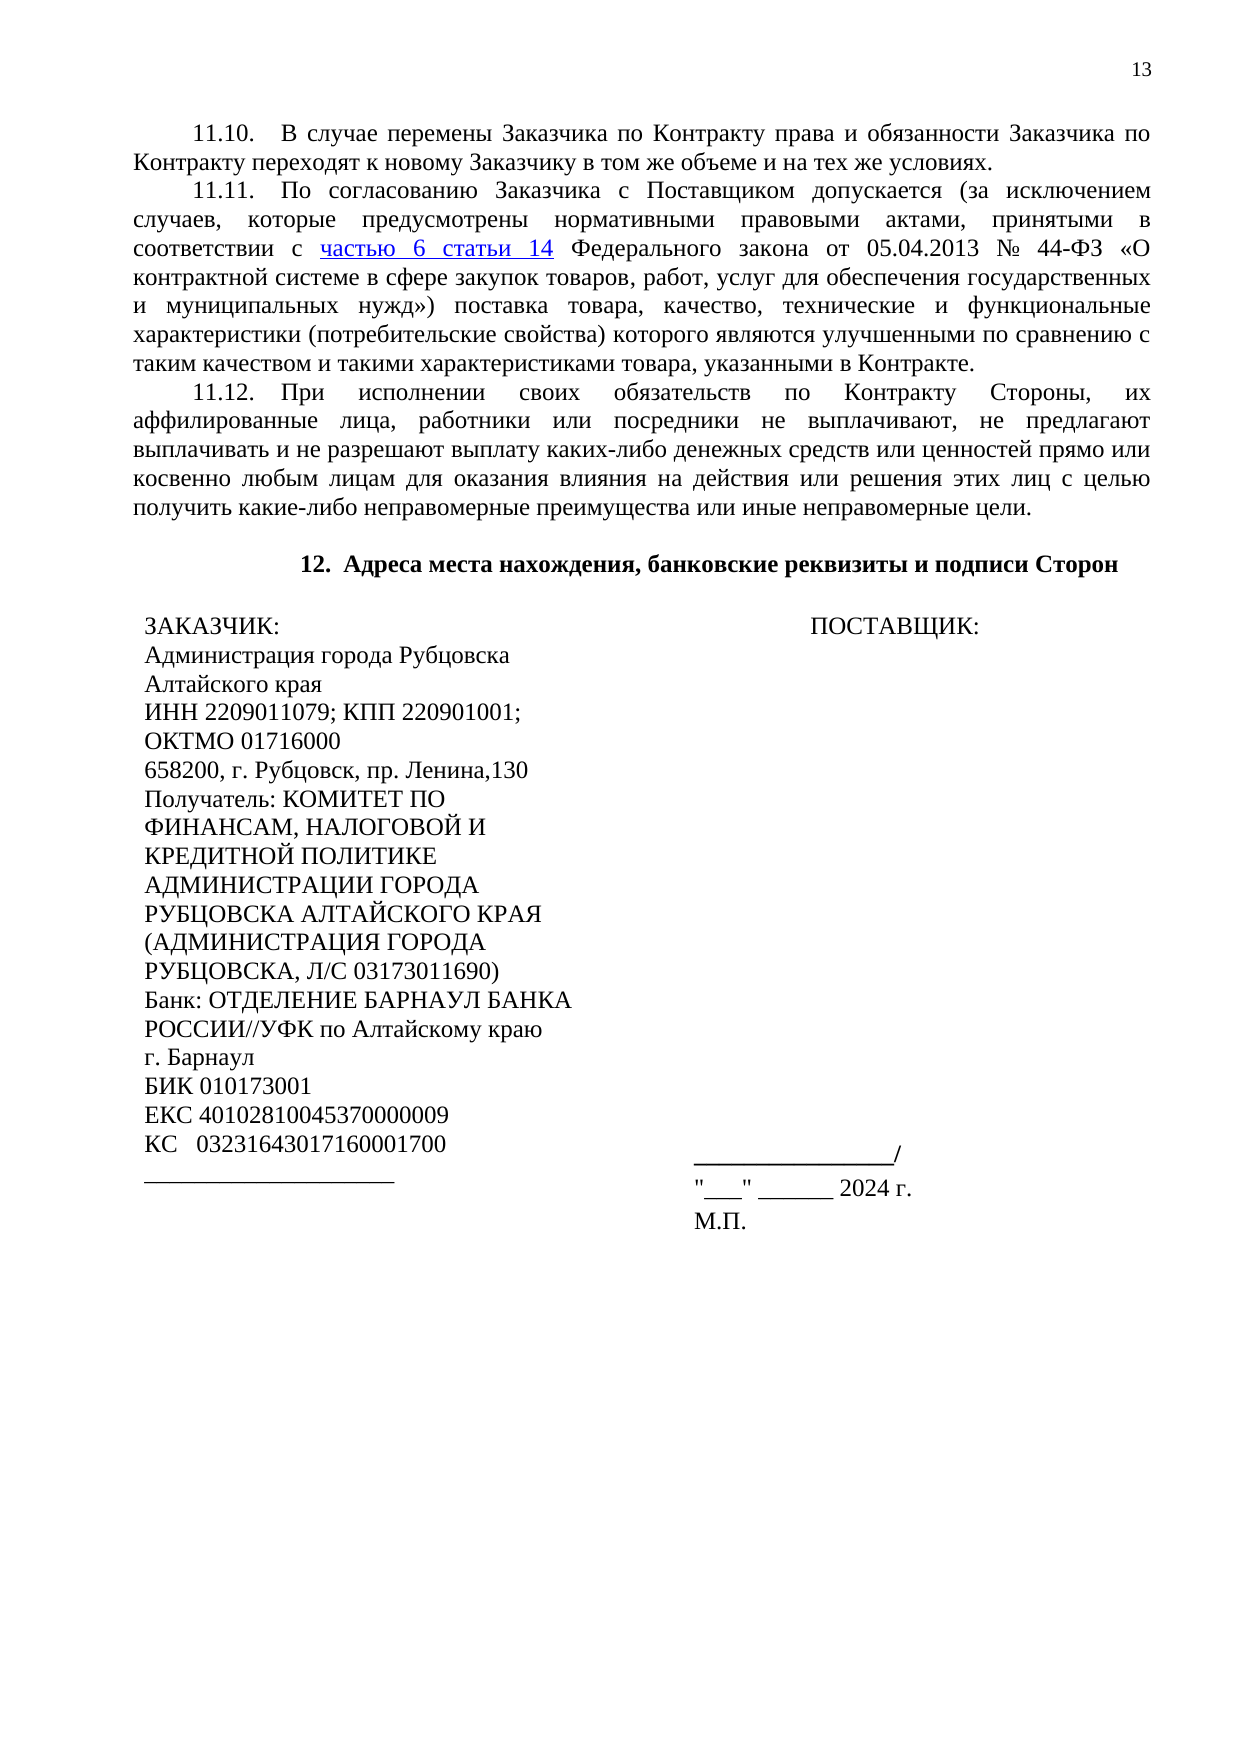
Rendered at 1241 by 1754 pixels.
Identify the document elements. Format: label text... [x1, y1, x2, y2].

table_header [122, 578, 624, 1240]
table_header ПОСТАВЩИК: ________________/ "___" ______ 2024 г. М.П. [624, 578, 1107, 1240]
list В случае перемены Заказчика по Контракту права и обязанности Заказчика по Контракту переходят к новому Заказчику в том же объеме и на тех же условиях. [133, 118, 1152, 176]
list При исполнении своих обязательств по Контракту Стороны, их аффилированные лица, работники или посредники не выплачивают, не предлагают выплачивать и не разрешают выплату каких-либо денежных средств или ценностей прямо или косвенно любым лицам для оказания влияния на действия или решения этих лиц с целью получить какие-либо неправомерные преимущества или иные неправомерные цели. [133, 377, 1152, 521]
text 12. Адреса места нахождения, банковские реквизиты и подписи Сторон [192, 549, 1152, 578]
list По согласованию Заказчика с Поставщиком допускается (за исключением случаев, которые предусмотрены нормативными правовыми актами, принятыми в соответствии с частью 6 статьи 14 Федерального закона от 05.04.2013 № 44-ФЗ «О контрактной системе в сфере закупок товаров, работ, услуг для обеспечения государственных и муниципальных нужд») поставка товара, качество, технические и функциональные характеристики (потребительские свойства) которого являются улучшенными по сравнению с таким качеством и такими характеристиками товара, указанными в Контракте. [133, 176, 1152, 377]
